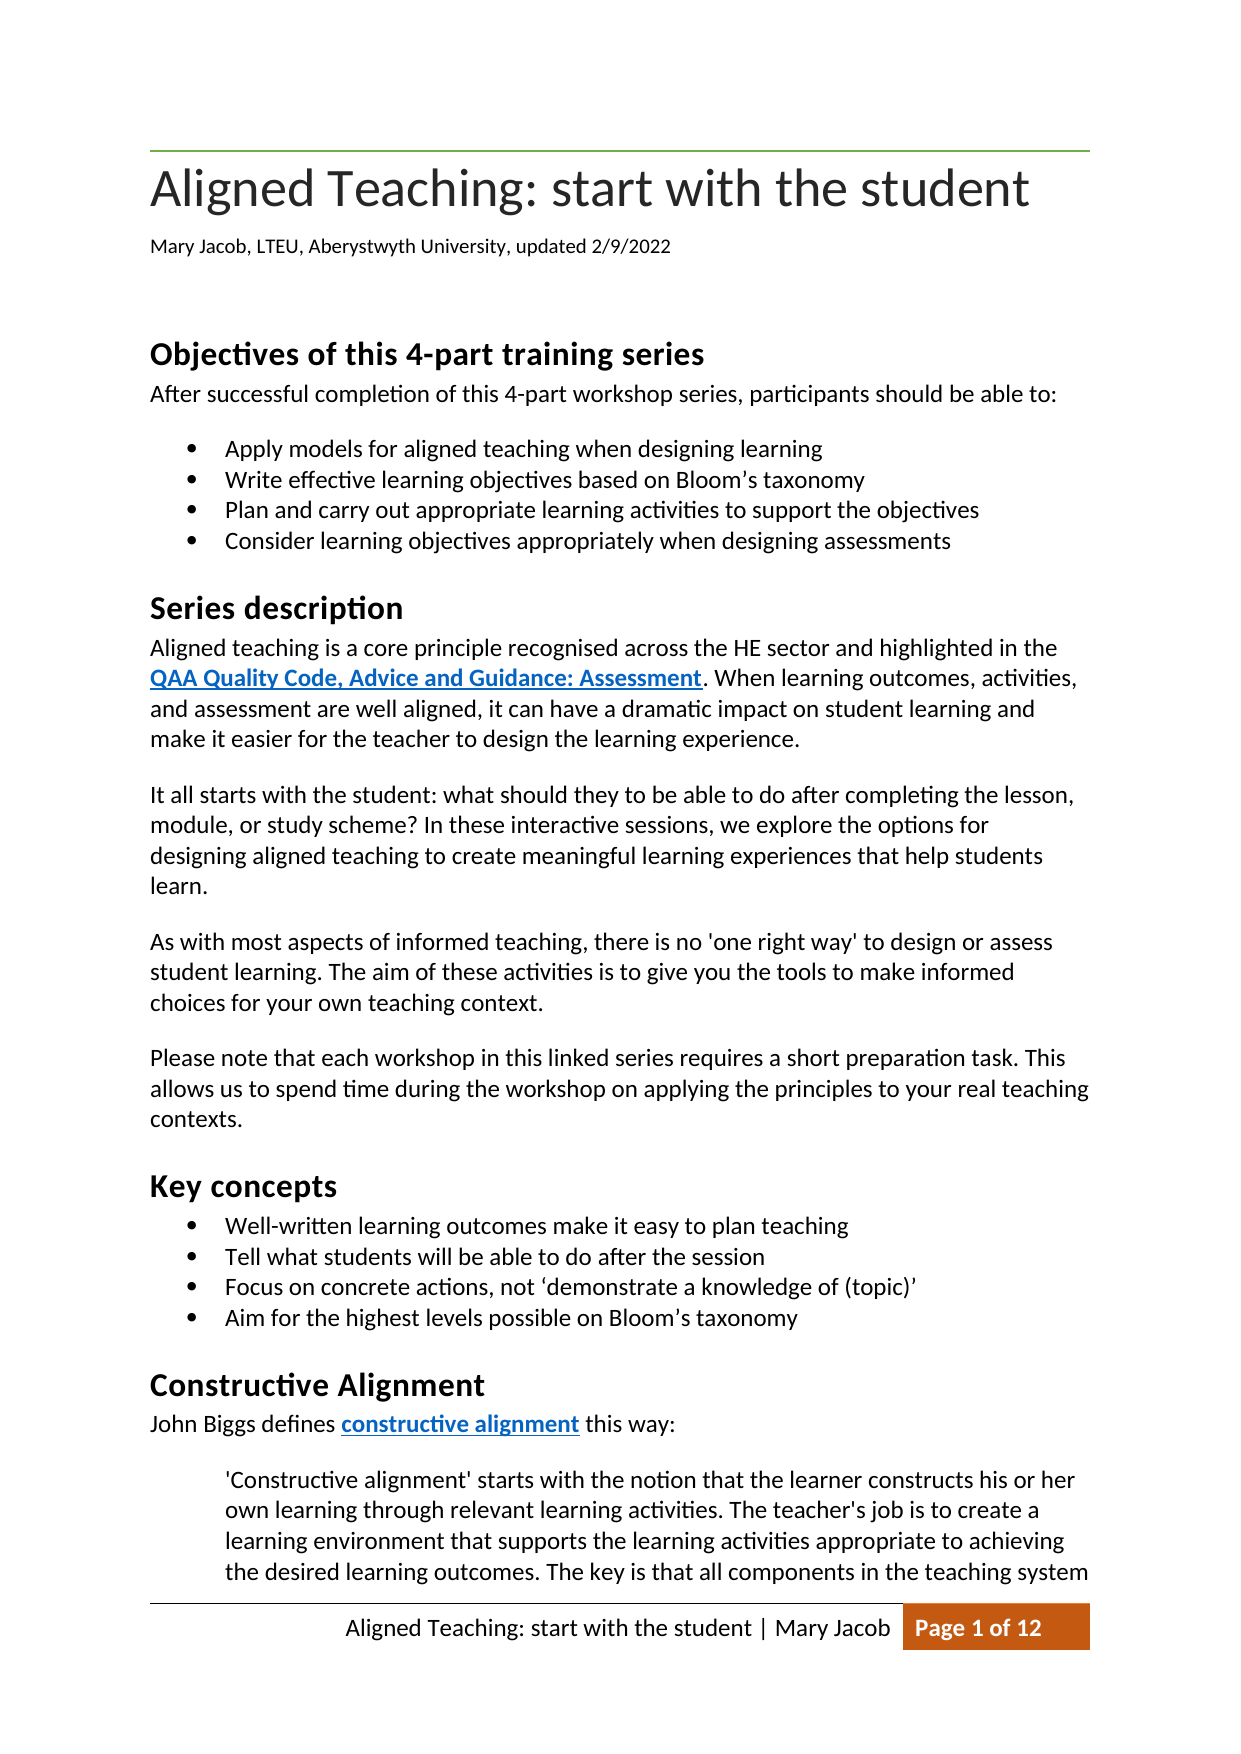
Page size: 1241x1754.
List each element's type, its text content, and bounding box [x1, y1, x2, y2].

subtitle Objectives of this 4-part training series [150, 333, 1090, 374]
text It all starts with the student: what should they to be able to do after completing the lesson, module, or study scheme? In these interactive sessions, we explore the options for designing aligned teaching to create meaningful learning experiences that help students learn. [150, 779, 1090, 901]
list Focus on concrete actions, not ‘demonstrate a knowledge of (topic)’ [187, 1271, 1090, 1302]
text Aligned teaching is a core principle recognised across the HE sector and highlighted in the QAA Quality Code, Advice and Guidance: Assessment. When learning outcomes, activities, and assessment are well aligned, it can have a dramatic impact on student learning and make it easier for the teacher to design the learning experience. [150, 632, 1090, 754]
text Please note that each workshop in this linked series requires a short preparation task. This allows us to spend time during the workshop on applying the principles to your real teaching contexts. [150, 1043, 1090, 1134]
list Aim for the highest levels possible on Bloom’s taxonomy [187, 1302, 1090, 1332]
list Well-written learning outcomes make it easy to plan teaching [187, 1210, 1090, 1241]
text After successful completion of this 4-part workshop series, participants should be able to: [150, 378, 1090, 409]
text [225, 1464, 1090, 1586]
list Plan and carry out appropriate learning activities to support the objectives [187, 495, 1090, 525]
list Consider learning objectives appropriately when designing assessments [187, 525, 1090, 556]
list Tell what students will be able to do after the session [187, 1241, 1090, 1271]
list Write effective learning objectives based on Bloom’s taxonomy [187, 464, 1090, 495]
subtitle Series description [150, 587, 1090, 628]
list Apply models for aligned teaching when designing learning [187, 434, 1090, 464]
subtitle Constructive Alignment [150, 1364, 1090, 1404]
title Aligned Teaching: start with the student [150, 152, 1090, 220]
subtitle Mary Jacob, LTEU, Aberystwyth University, updated 2/9/2022 [150, 233, 1090, 258]
text As with most aspects of informed teaching, there is no 'one right way' to design or assess student learning. The aim of these activities is to give you the tools to make informed choices for your own teaching context. [150, 926, 1090, 1018]
subtitle Key concepts [150, 1165, 1090, 1206]
text John Biggs defines constructive alignment this way: [150, 1408, 1090, 1439]
